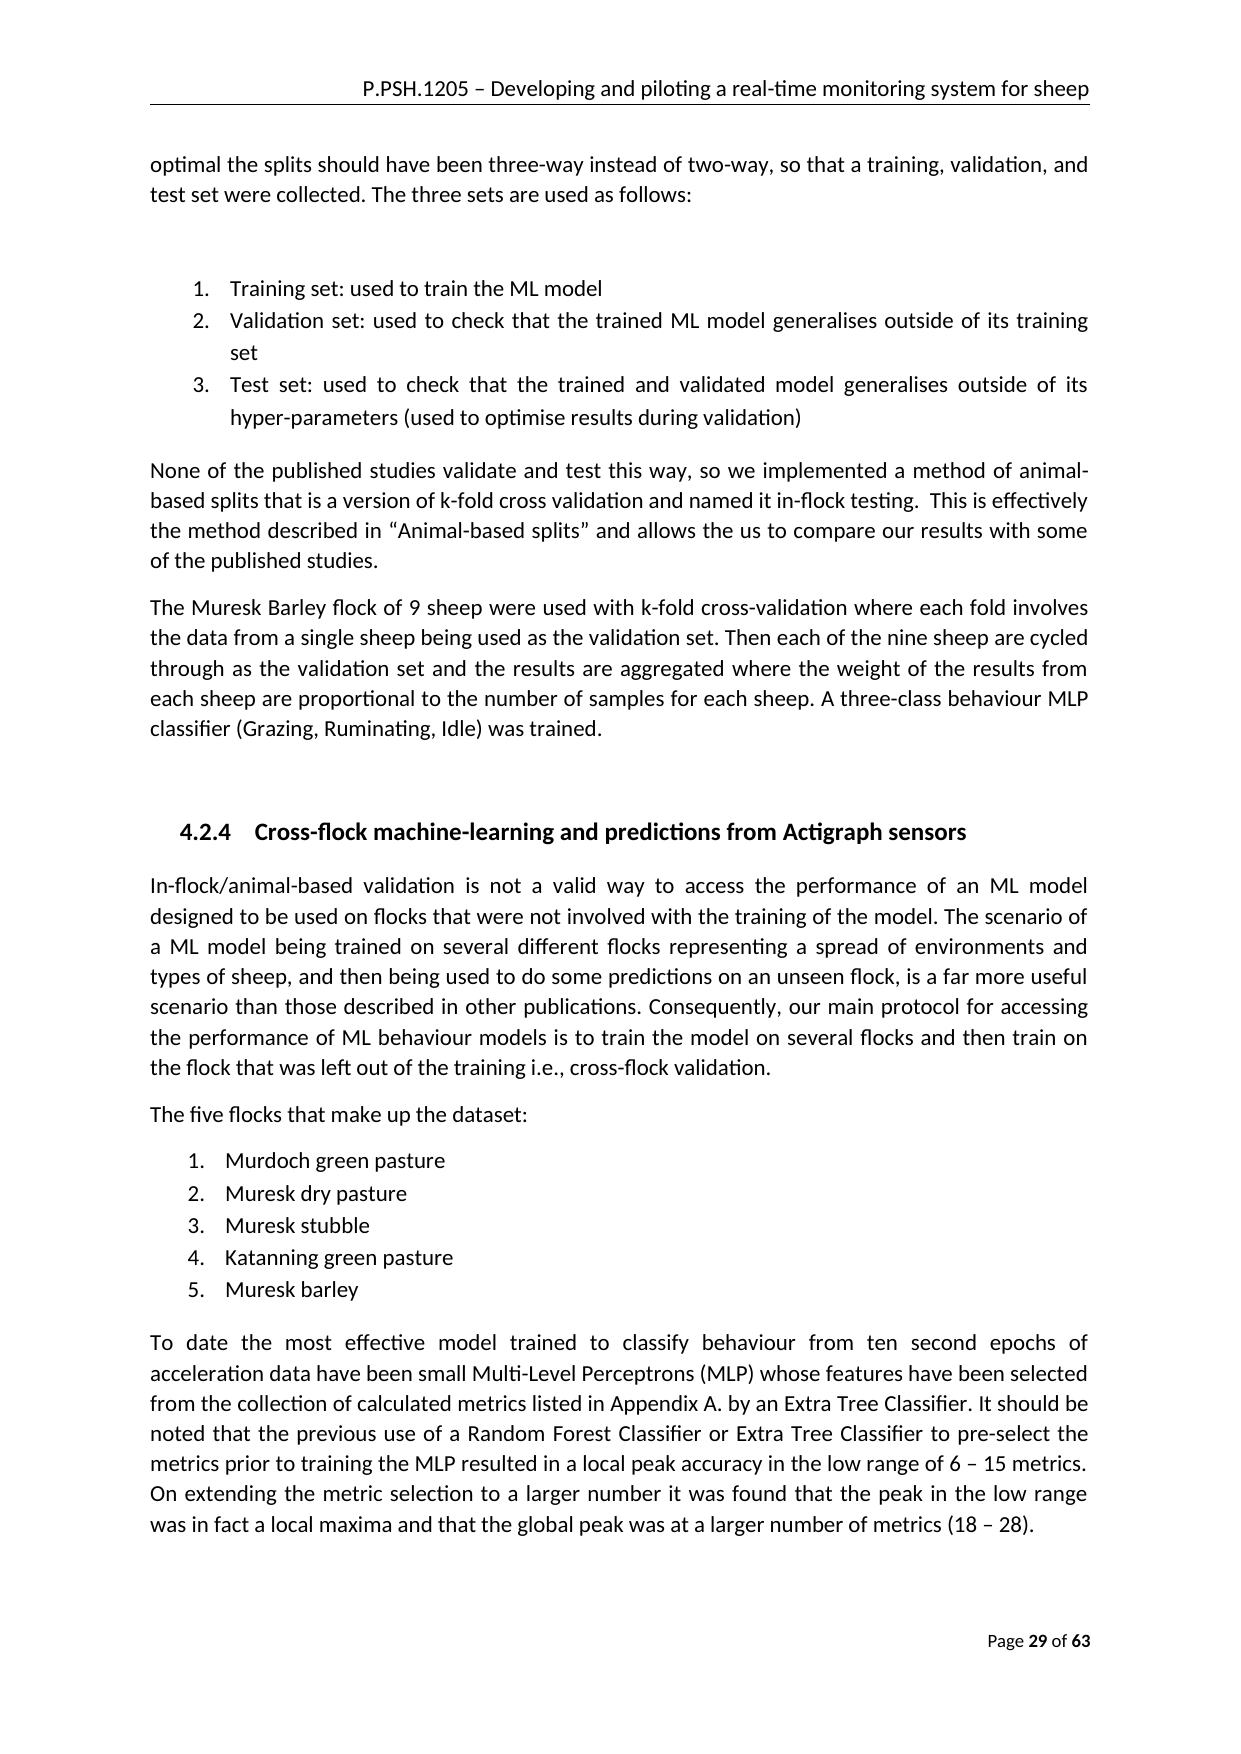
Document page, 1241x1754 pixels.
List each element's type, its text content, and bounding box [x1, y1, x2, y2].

list Muresk barley [187, 1275, 1090, 1303]
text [150, 150, 1090, 208]
text The five flocks that make up the dataset: [150, 1100, 1090, 1128]
list Muresk dry pasture [187, 1179, 1090, 1207]
text None of the published studies validate and test this way, so we implemented a method of animal-based splits that is a version of k-fold cross validation and named it in-flock testing. This is effectively the method described in “Animal-based splits” and allows the us to compare our results with some of the published studies. [150, 456, 1090, 574]
text In-flock/animal-based validation is not a valid way to access the performance of an ML model designed to be used on flocks that were not involved with the training of the model. The scenario of a ML model being trained on several different flocks representing a spread of environments and types of sheep, and then being used to do some predictions on an unseen flock, is a far more useful scenario than those described in other publications. Consequently, our main protocol for accessing the performance of ML behaviour models is to train the model on several flocks and then train on the flock that was left out of the training i.e., cross-flock validation. [150, 872, 1090, 1081]
list Katanning green pasture [187, 1243, 1090, 1271]
subtitle Cross-flock machine-learning and predictions from Actigraph sensors [179, 816, 1090, 847]
list Validation set: used to check that the trained ML model generalises outside of its training set [192, 306, 1090, 366]
list Murdoch green pasture [187, 1147, 1090, 1175]
text To date the most effective model trained to classify behaviour from ten second epochs of acceleration data have been small Multi-Level Perceptrons (MLP) whose features have been selected from the collection of calculated metrics listed in Appendix A. by an Extra Tree Classifier. It should be noted that the previous use of a Random Forest Classifier or Extra Tree Classifier to pre-select the metrics prior to training the MLP resulted in a local peak accuracy in the low range of 6 – 15 metrics. On extending the metric selection to a larger number it was found that the peak in the low range was in fact a local maxima and that the global peak was at a larger number of metrics (18 – 28). [150, 1328, 1090, 1538]
list Muresk stubble [187, 1211, 1090, 1239]
list Test set: used to check that the trained and validated model generalises outside of its hyper-parameters (used to optimise results during validation) [192, 371, 1090, 431]
list Training set: used to train the ML model [192, 274, 1090, 302]
text The Muresk Barley flock of 9 sheep were used with k-fold cross-validation where each fold involves the data from a single sheep being used as the validation set. Then each of the nine sheep are cycled through as the validation set and the results are aggregated where the weight of the results from each sheep are proportional to the number of samples for each sheep. A three-class behaviour MLP classifier (Grazing, Ruminating, Idle) was trained. [150, 593, 1090, 742]
